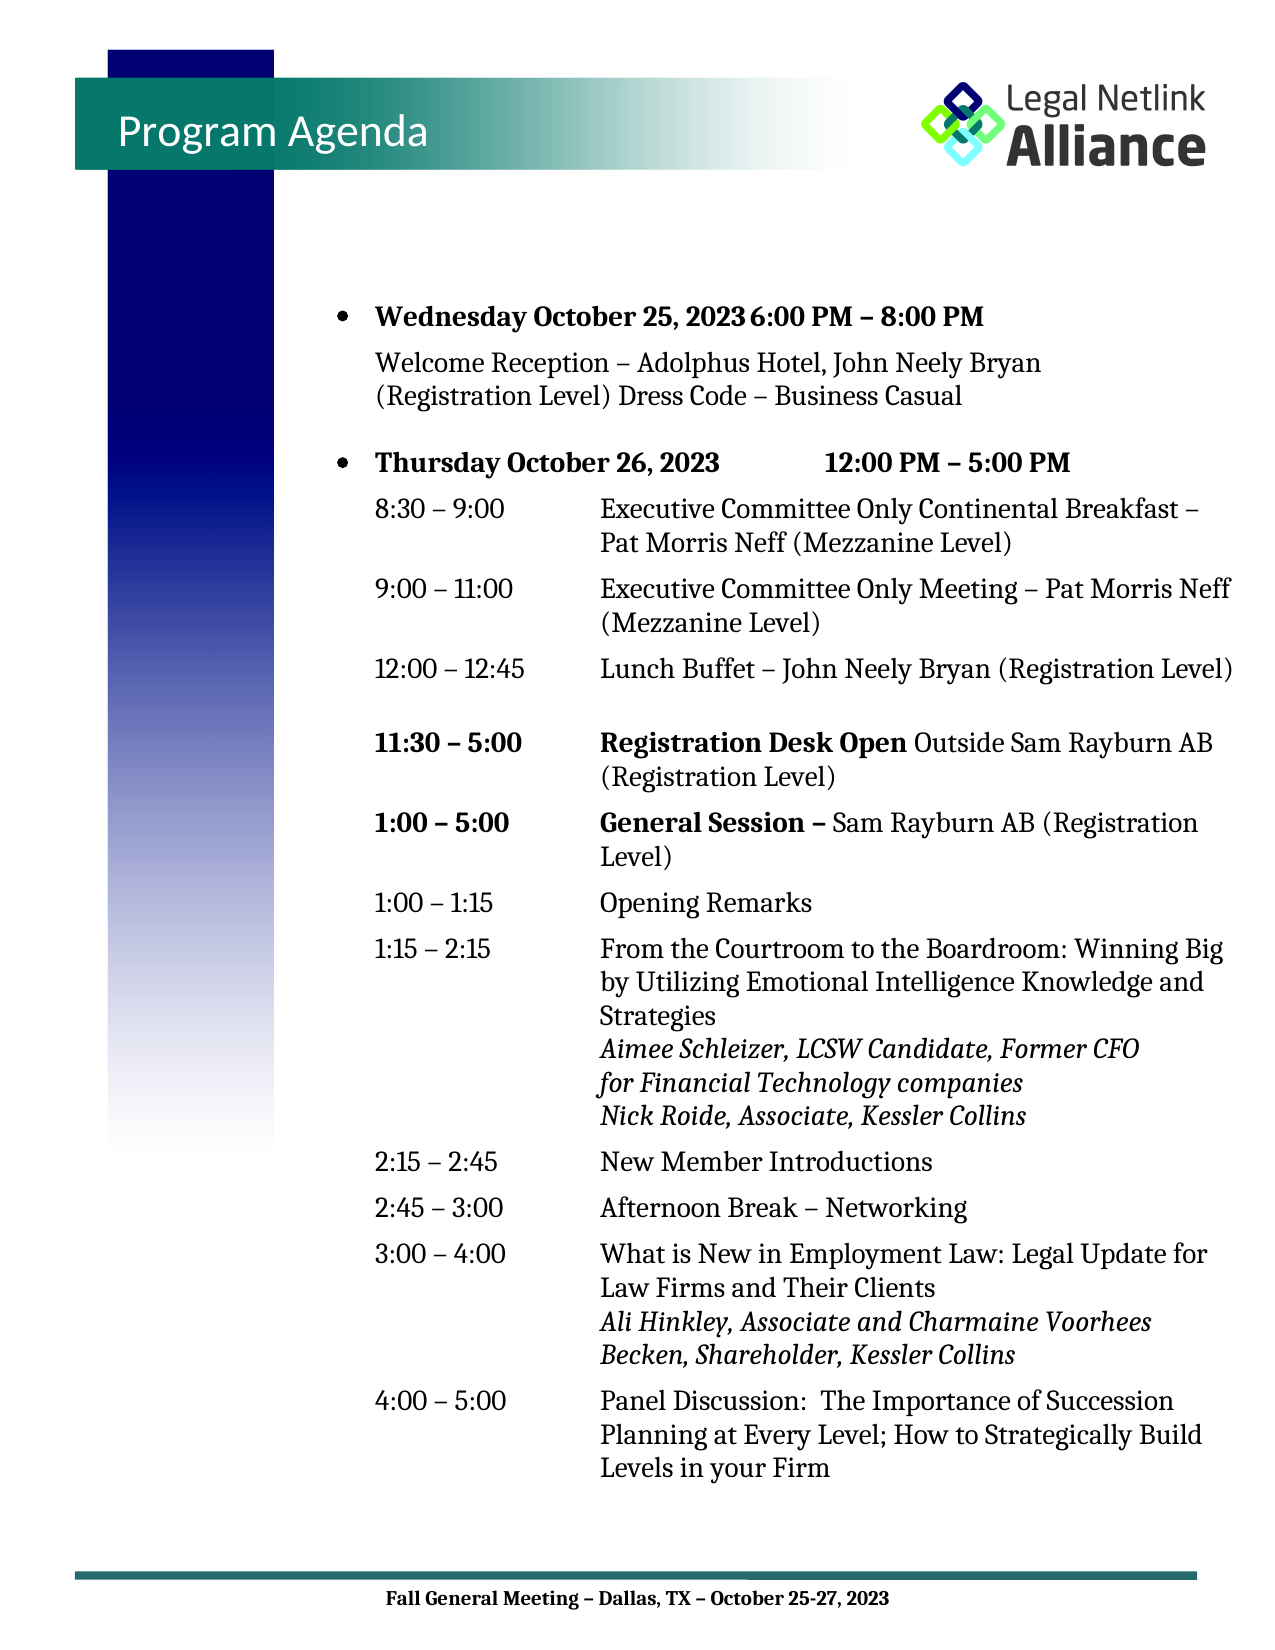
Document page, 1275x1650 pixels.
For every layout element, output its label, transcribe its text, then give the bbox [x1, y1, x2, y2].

text Nick Roide, Associate, Kessler Collins [600, 1099, 1162, 1133]
list 1:00 – 5:00 General Session – Sam Rayburn AB (Registration Level) [375, 806, 1237, 873]
list 9:00 – 11:00 Executive Committee Only Meeting – Pat Morris Neff (Mezzanine Level) [375, 572, 1237, 639]
list 2:45 – 3:00 Afternoon Break – Networking [375, 1192, 1237, 1225]
picture [0, 1, 1272, 1513]
list 8:30 – 9:00 Executive Committee Only Continental Breakfast – Pat Morris Neff (Mezzanine Level) [375, 493, 1237, 560]
list 12:00 – 12:45 Lunch Buffet – John Neely Bryan (Registration Level) [375, 652, 1237, 714]
text Ali Hinkley, Associate and Charmaine Voorhees Becken, Shareholder, Kessler Collins [600, 1305, 1237, 1372]
list Thursday October 26, 2023 12:00 PM – 5:00 PM [337, 447, 1162, 480]
list Welcome Reception – Adolphus Hotel, John Neely Bryan (Registration Level) Dress Code – Business Casual [375, 346, 1162, 413]
text 4:00 – 5:00 Panel Discussion: The Importance of Succession Planning at Every Level; How to Strategically Build Levels in your Firm [375, 1384, 1237, 1485]
list 1:15 – 2:15 From the Courtroom to the Boardroom: Winning Big by Utilizing Emotional Intelligence Knowledge and Strategies [375, 932, 1237, 1032]
list 11:30 – 5:00 Registration Desk Open Outside Sam Rayburn AB (Registration Level) [375, 727, 1237, 794]
text Aimee Schleizer, LCSW Candidate, Former CFO for Financial Technology companies [600, 1032, 1162, 1099]
list 2:15 – 2:45 New Member Introductions [375, 1146, 1162, 1179]
list 1:00 – 1:15 Opening Remarks [375, 886, 1162, 919]
text 3:00 – 4:00 What is New in Employment Law: Legal Update for Law Firms and Their Clients [375, 1238, 1237, 1305]
list Wednesday October 25, 2023 6:00 PM – 8:00 PM [337, 300, 1162, 333]
